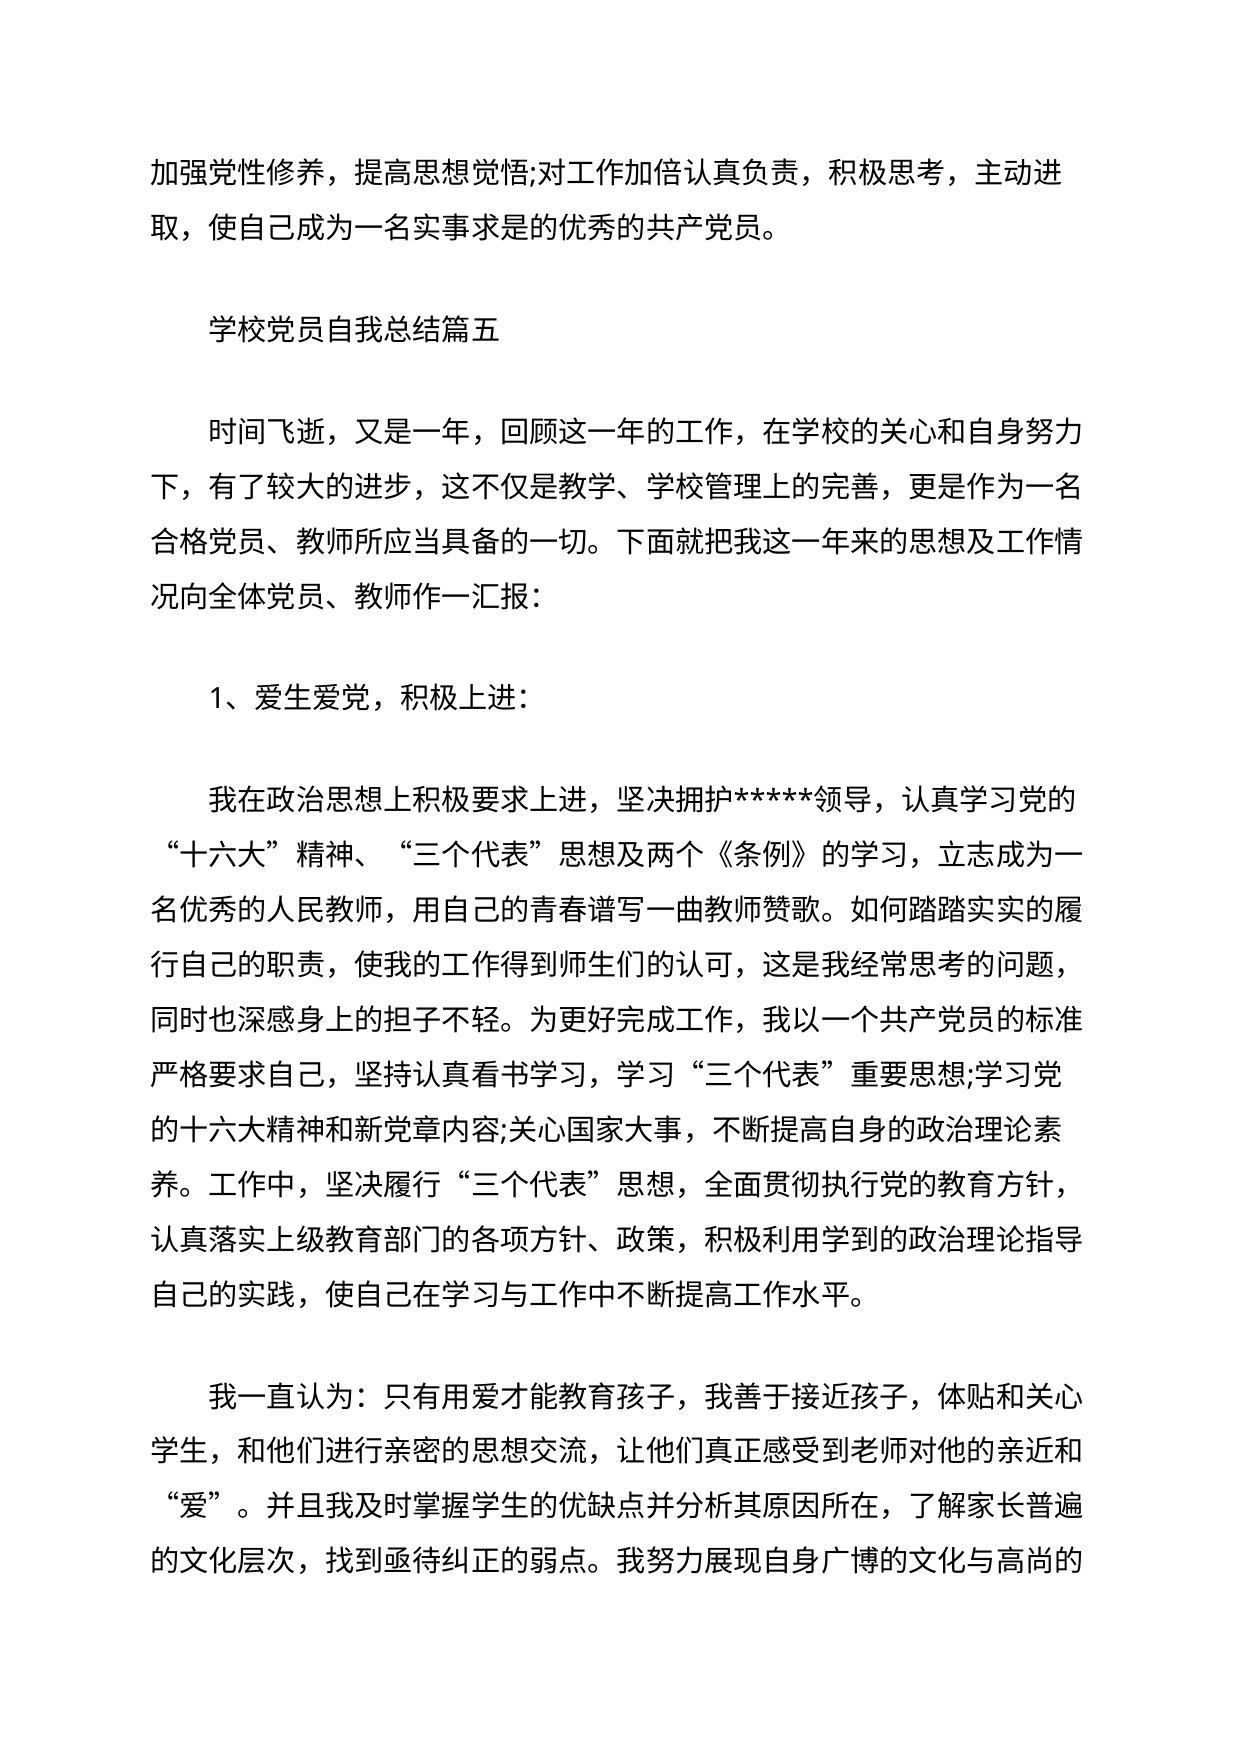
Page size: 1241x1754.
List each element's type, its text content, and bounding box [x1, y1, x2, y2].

text 时间飞逝，又是一年，回顾这一年的工作，在学校的关心和自身努力下，有了较大的进步，这不仅是教学、学校管理上的完善，更是作为一名合格党员、教师所应当具备的一切。下面就把我这一年来的思想及工作情况向全体党员、教师作一汇报： [150, 408, 1090, 616]
text 学校党员自我总结篇五 [150, 307, 1090, 349]
text 1、爱生爱党，积极上进： [150, 675, 1090, 717]
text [150, 1373, 1090, 1580]
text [150, 150, 1090, 247]
text 我在政治思想上积极要求上进，坚决拥护*****领导，认真学习党的“十六大”精神、“三个代表”思想及两个《条例》的学习，立志成为一名优秀的人民教师，用自己的青春谱写一曲教师赞歌。如何踏踏实实的履行自己的职责，使我的工作得到师生们的认可，这是我经常思考的问题，同时也深感身上的担子不轻。为更好完成工作，我以一个共产党员的标准严格要求自己，坚持认真看书学习，学习“三个代表”重要思想;学习党的十六大精神和新党章内容;关心国家大事，不断提高自身的政治理论素养。工作中，坚决履行“三个代表”思想，全面贯彻执行党的教育方针，认真落实上级教育部门的各项方针、政策，积极利用学到的政治理论指导自己的实践，使自己在学习与工作中不断提高工作水平。 [150, 777, 1090, 1314]
